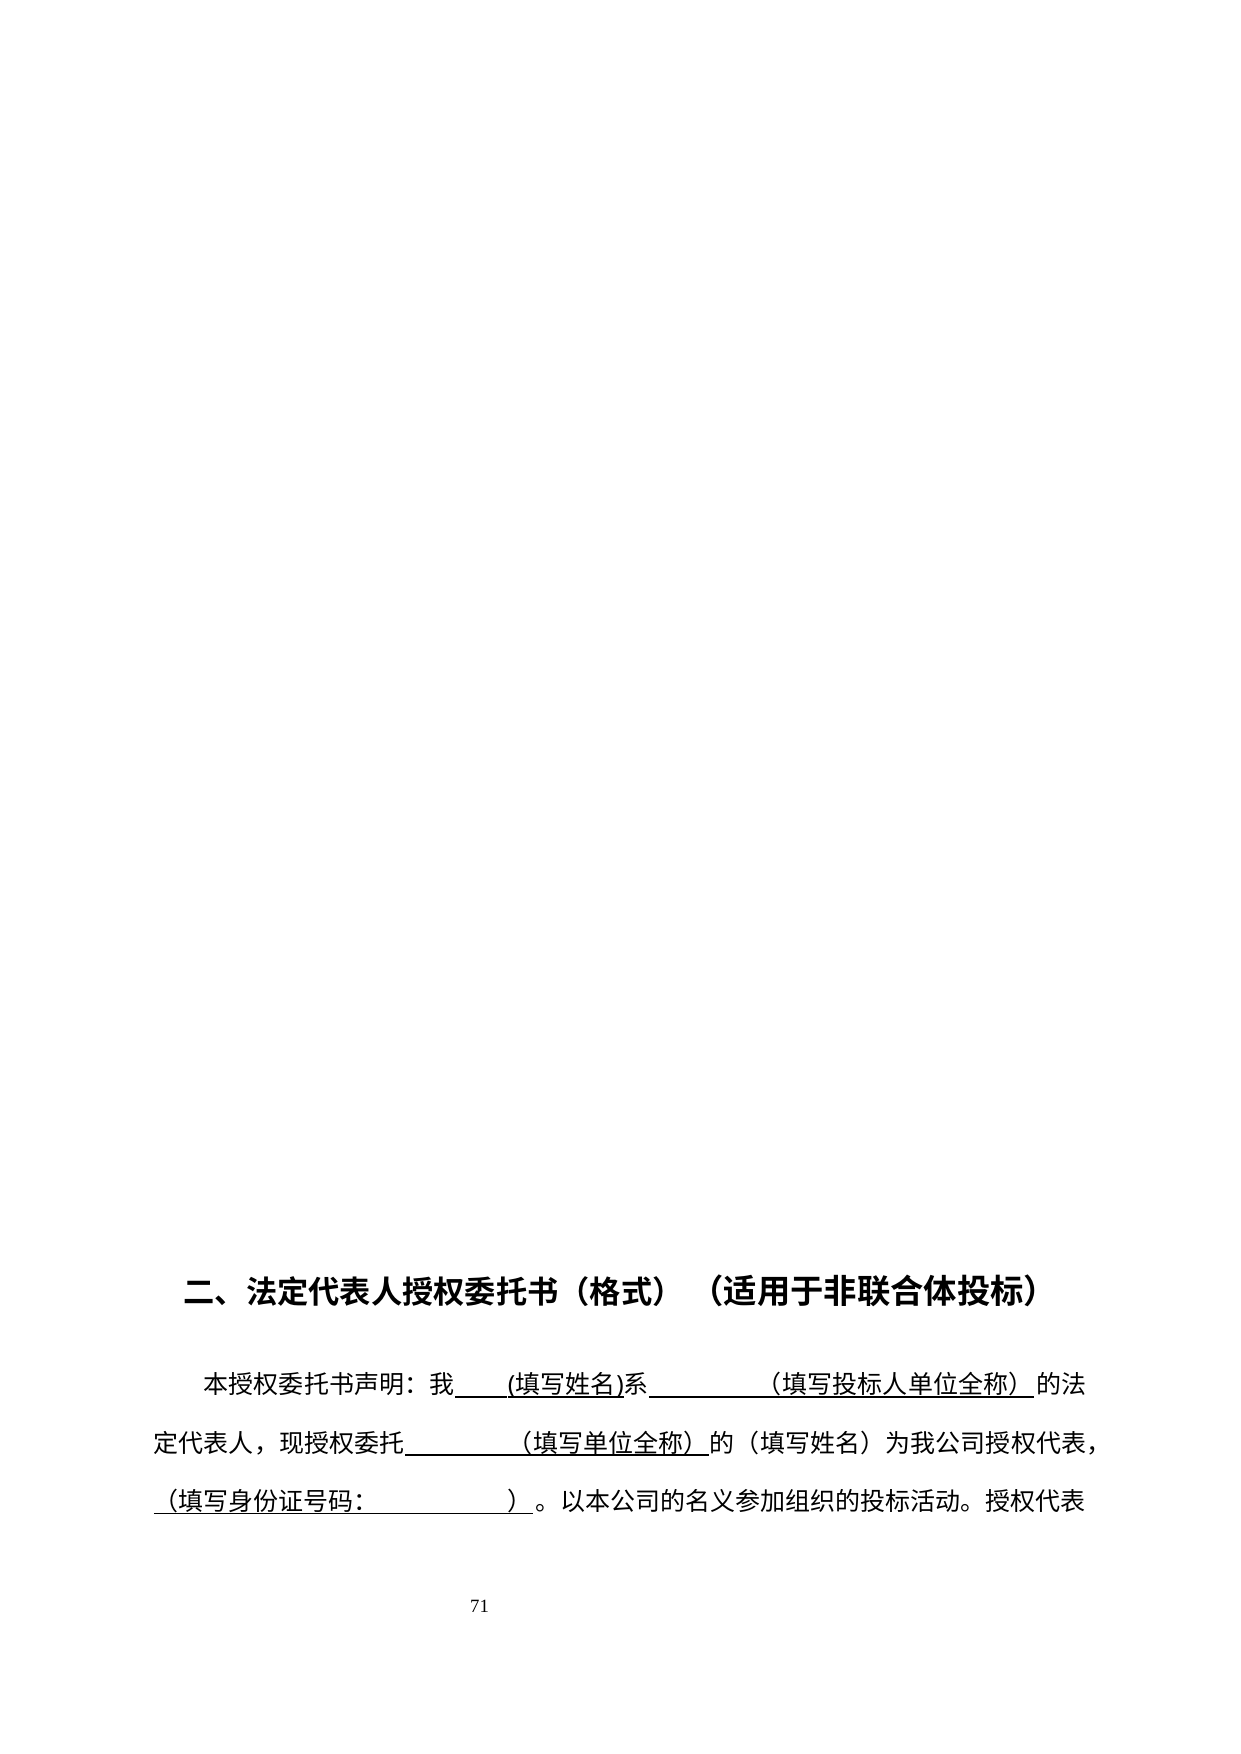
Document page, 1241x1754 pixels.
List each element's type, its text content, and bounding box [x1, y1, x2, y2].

text 二、法定代表人授权委托书（格式） （适用于非联合体投标） [153, 1265, 1087, 1313]
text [153, 1347, 1087, 1522]
